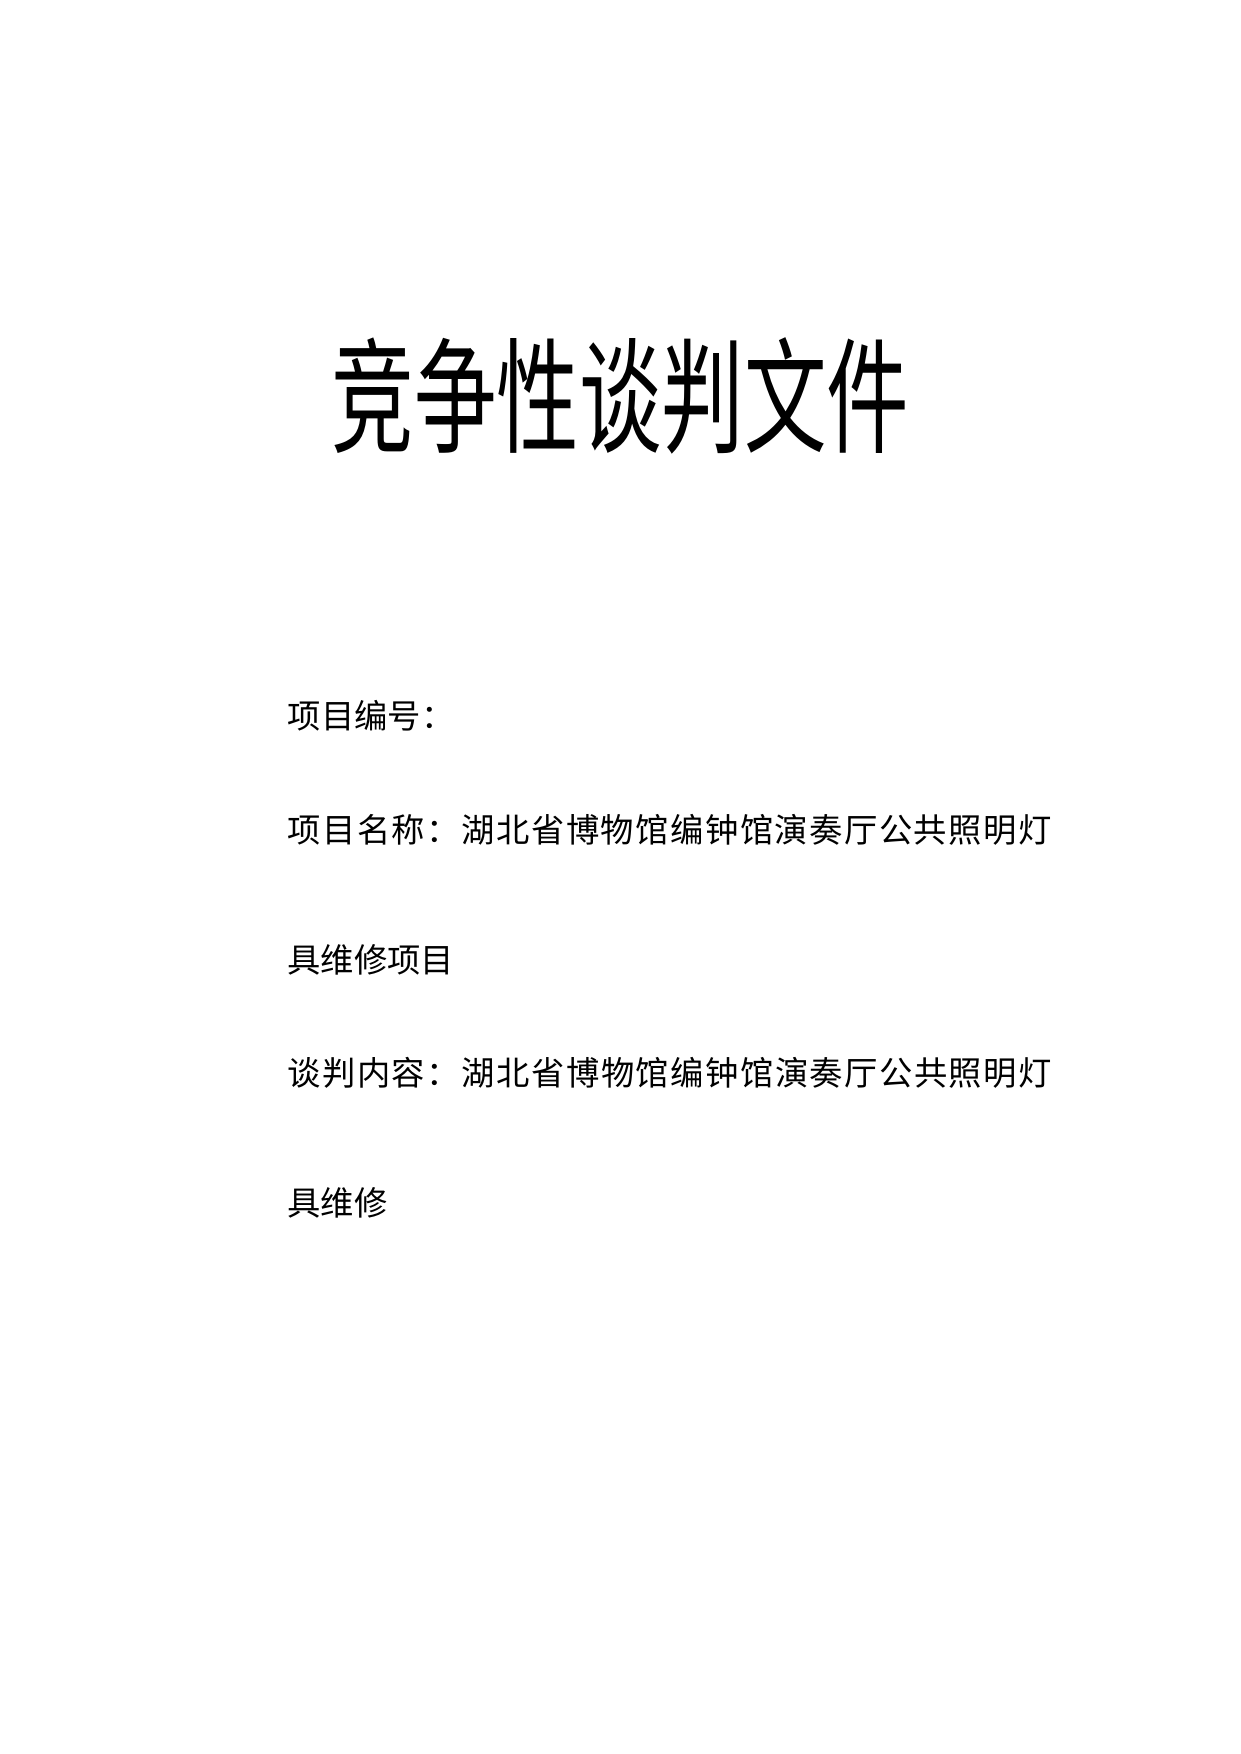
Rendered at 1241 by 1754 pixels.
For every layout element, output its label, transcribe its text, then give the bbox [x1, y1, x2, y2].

text 竞争性谈判文件 [187, 292, 1053, 487]
text 谈判内容：湖北省博物馆编钟馆演奏厅公共照明灯具维修 [287, 1038, 1053, 1233]
text 项目编号： [187, 682, 1053, 747]
text 项目名称：湖北省博物馆编钟馆演奏厅公共照明灯具维修项目 [287, 795, 1053, 990]
